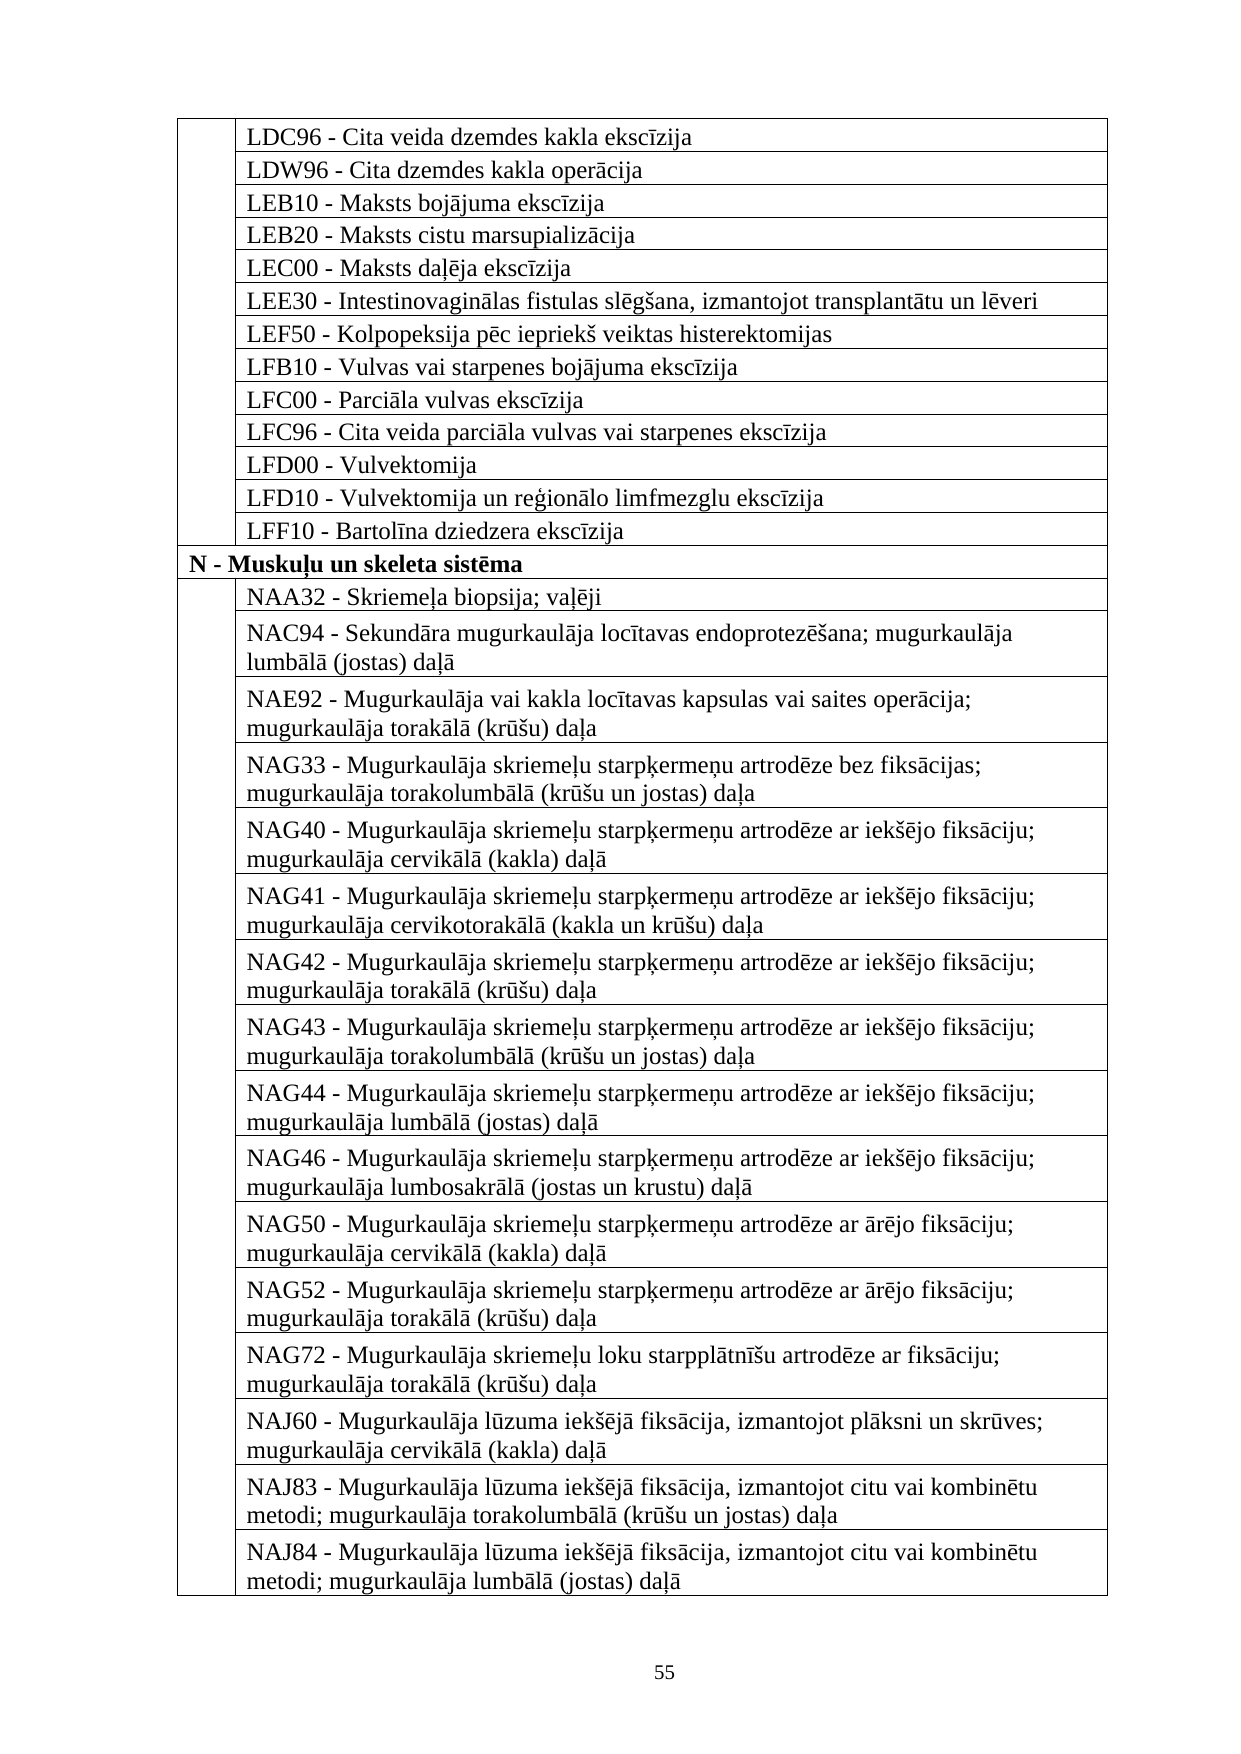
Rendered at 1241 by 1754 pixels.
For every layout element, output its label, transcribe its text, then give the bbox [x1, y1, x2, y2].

table_cell NAC94 - Sekundāra mugurkaulāja locītavas endoprotezēšana; mugurkaulāja lumbālā (jostas) daļā [236, 611, 1107, 676]
table_cell LEB10 - Maksts bojājuma ekscīzija [236, 185, 1107, 217]
table_cell NAA32 - Skriemeļa biopsija; vaļēji [236, 579, 1107, 610]
table_cell NAG52 - Mugurkaulāja skriemeļu starpķermeņu artrodēze ar ārējo fiksāciju; mugurkaulāja torakālā (krūšu) daļa [236, 1268, 1107, 1332]
table_cell LFC96 - Cita veida parciāla vulvas vai starpenes ekscīzija [236, 415, 1107, 446]
table_cell NAG72 - Mugurkaulāja skriemeļu loku starpplātnīšu artrodēze ar fiksāciju; mugurkaulāja torakālā (krūšu) daļa [236, 1333, 1107, 1398]
table_cell [178, 579, 235, 1595]
table_cell LFC00 - Parciāla vulvas ekscīzija [236, 382, 1107, 413]
table_cell LEB20 - Maksts cistu marsupializācija [236, 218, 1107, 249]
table_cell LEE30 - Intestinovaginālas fistulas slēgšana, izmantojot transplantātu un lēveri [236, 283, 1107, 315]
table_cell LFB10 - Vulvas vai starpenes bojājuma ekscīzija [236, 349, 1107, 381]
table_cell NAG33 - Mugurkaulāja skriemeļu starpķermeņu artrodēze bez fiksācijas; mugurkaulāja torakolumbālā (krūšu un jostas) daļa [236, 743, 1107, 807]
table_cell NAG40 - Mugurkaulāja skriemeļu starpķermeņu artrodēze ar iekšējo fiksāciju; mugurkaulāja cervikālā (kakla) daļā [236, 808, 1107, 873]
table_cell LFD10 - Vulvektomija un reģionālo limfmezglu ekscīzija [236, 480, 1107, 512]
table_cell LDC96 - Cita veida dzemdes kakla ekscīzija [236, 119, 1107, 151]
table_cell NAG46 - Mugurkaulāja skriemeļu starpķermeņu artrodēze ar iekšējo fiksāciju; mugurkaulāja lumbosakrālā (jostas un krustu) daļā [236, 1136, 1107, 1201]
table_cell LFD00 - Vulvektomija [236, 447, 1107, 479]
table_cell NAG41 - Mugurkaulāja skriemeļu starpķermeņu artrodēze ar iekšējo fiksāciju; mugurkaulāja cervikotorakālā (kakla un krūšu) daļa [236, 874, 1107, 938]
table_cell LEC00 - Maksts daļēja ekscīzija [236, 250, 1107, 282]
table_cell NAE92 - Mugurkaulāja vai kakla locītavas kapsulas vai saites operācija; mugurkaulāja torakālā (krūšu) daļa [236, 677, 1107, 742]
table_cell NAG42 - Mugurkaulāja skriemeļu starpķermeņu artrodēze ar iekšējo fiksāciju; mugurkaulāja torakālā (krūšu) daļa [236, 940, 1107, 1004]
table_cell NAJ60 - Mugurkaulāja lūzuma iekšējā fiksācija, izmantojot plāksni un skrūves; mugurkaulāja cervikālā (kakla) daļā [236, 1399, 1107, 1463]
table_cell NAG43 - Mugurkaulāja skriemeļu starpķermeņu artrodēze ar iekšējo fiksāciju; mugurkaulāja torakolumbālā (krūšu un jostas) daļa [236, 1005, 1107, 1070]
table_cell NAJ83 - Mugurkaulāja lūzuma iekšējā fiksācija, izmantojot citu vai kombinētu metodi; mugurkaulāja torakolumbālā (krūšu un jostas) daļa [236, 1465, 1107, 1529]
table_cell LEF50 - Kolpopeksija pēc iepriekš veiktas histerektomijas [236, 316, 1107, 348]
table_cell LDW96 - Cita dzemdes kakla operācija [236, 152, 1107, 184]
table_cell LFF10 - Bartolīna dziedzera ekscīzija [236, 513, 1107, 545]
table_cell N - Muskuļu un skeleta sistēma [178, 546, 1107, 577]
table_cell NAJ84 - Mugurkaulāja lūzuma iekšējā fiksācija, izmantojot citu vai kombinētu metodi; mugurkaulāja lumbālā (jostas) daļā [236, 1530, 1107, 1595]
table_cell NAG44 - Mugurkaulāja skriemeļu starpķermeņu artrodēze ar iekšējo fiksāciju; mugurkaulāja lumbālā (jostas) daļā [236, 1071, 1107, 1135]
table_cell NAG50 - Mugurkaulāja skriemeļu starpķermeņu artrodēze ar ārējo fiksāciju; mugurkaulāja cervikālā (kakla) daļā [236, 1202, 1107, 1267]
